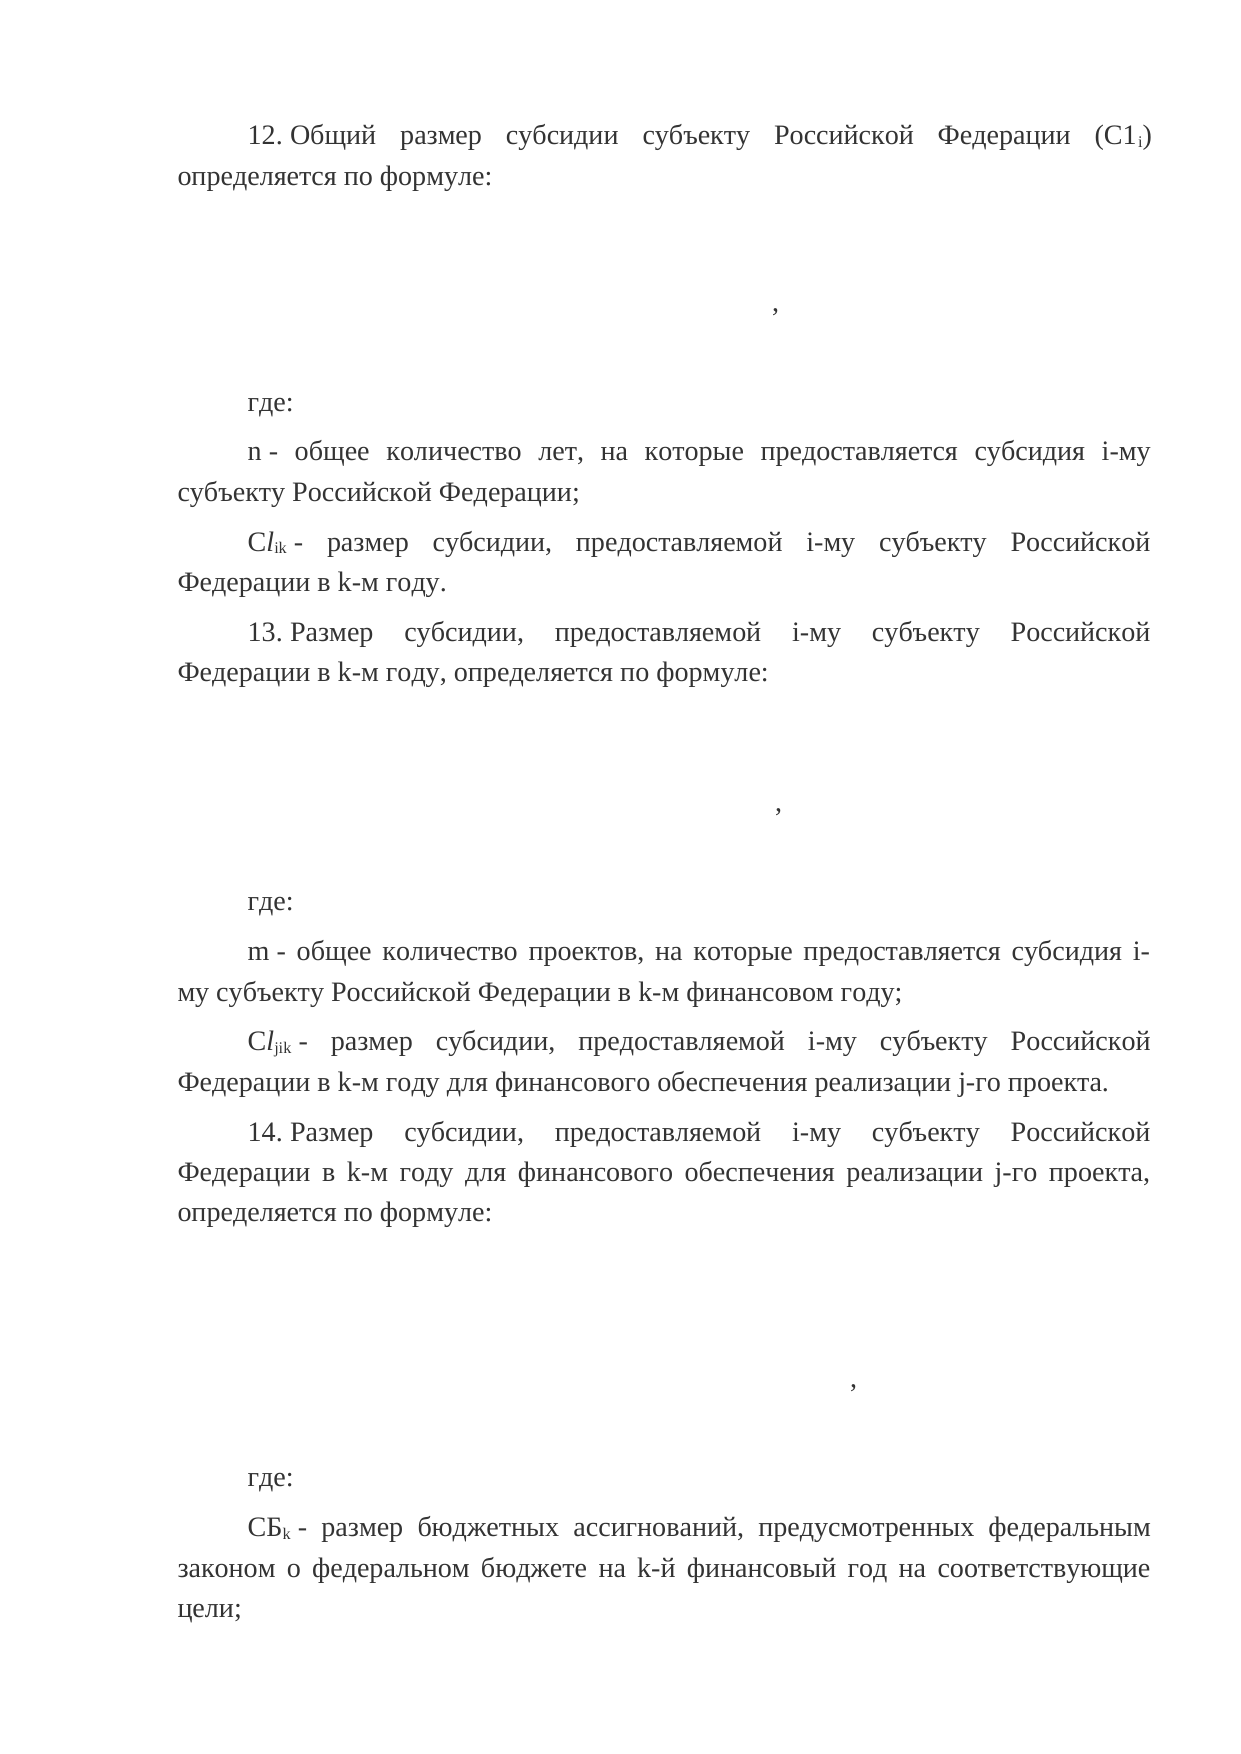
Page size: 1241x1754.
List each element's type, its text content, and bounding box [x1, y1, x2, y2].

text 12. Общий размер субсидии субъекту Российской Федерации (С1i) определяется по формуле: [177, 118, 1152, 191]
text , [266, 755, 1081, 817]
text Clik - размер субсидии, предоставляемой i-му субъекту Российской Федерации в k-м году. [177, 524, 1152, 597]
text m - общее количество проектов, на которые предоставляется субсидия i-му субъекту Российской Федерации в k-м финансовом году; [177, 934, 1152, 1007]
text где: [177, 1461, 1152, 1493]
text Cljik - размер субсидии, предоставляемой i-му субъекту Российской Федерации в k-м году для финансового обеспечения реализации j-го проекта. [177, 1024, 1152, 1097]
text n - общее количество лет, на которые предоставляется субсидия i-му субъекту Российской Федерации; [177, 434, 1152, 507]
text где: [177, 384, 1152, 417]
text , [266, 258, 1081, 317]
text где: [177, 884, 1152, 917]
text СБk - размер бюджетных ассигнований, предусмотренных федеральным законом о федеральном бюджете на k-й финансовый год на соответствующие цели; [177, 1510, 1152, 1623]
text 14. Размер субсидии, предоставляемой i-му субъекту Российской Федерации в k-м году для финансового обеспечения реализации j-го проекта, определяется по формуле: [177, 1114, 1152, 1228]
text 13. Размер субсидии, предоставляемой i-му субъекту Российской Федерации в k-м году, определяется по формуле: [177, 615, 1152, 688]
text , [266, 1295, 1081, 1393]
